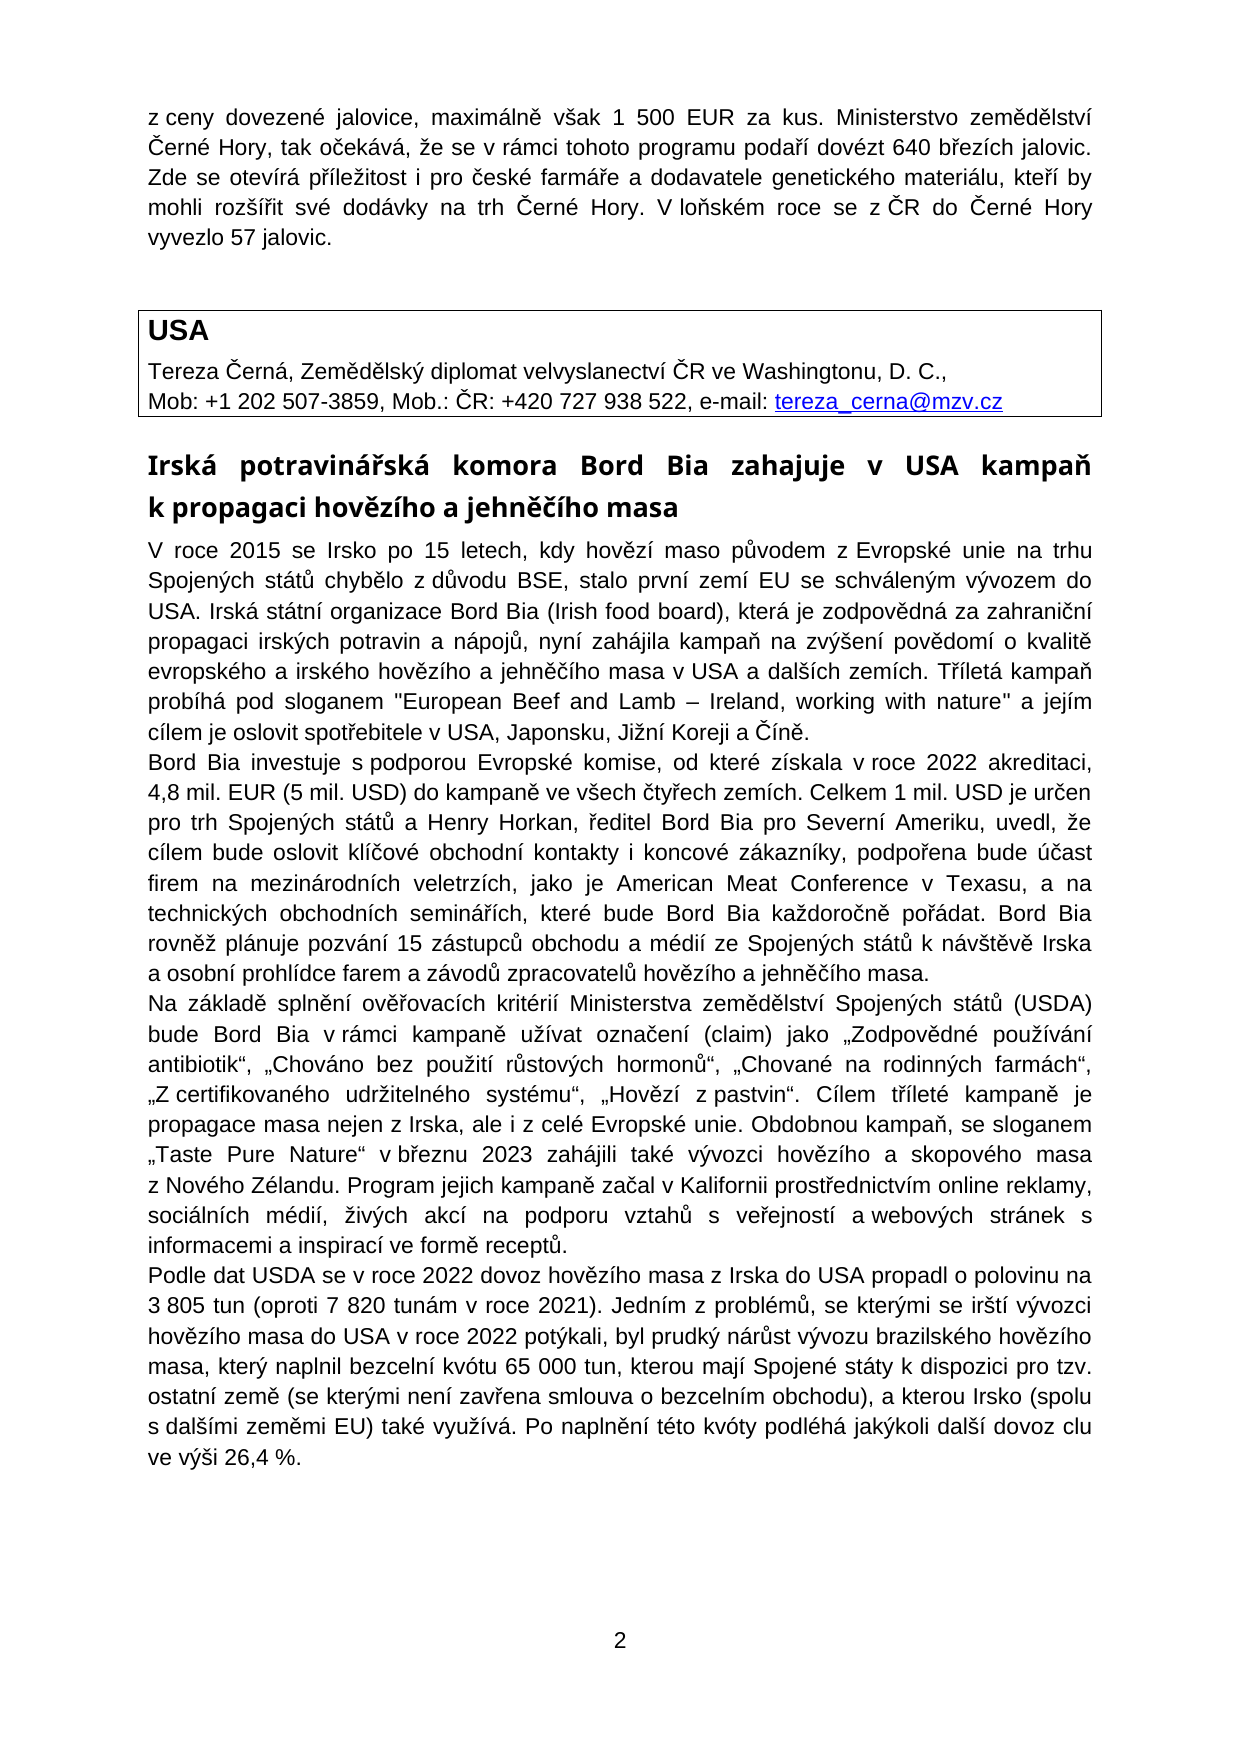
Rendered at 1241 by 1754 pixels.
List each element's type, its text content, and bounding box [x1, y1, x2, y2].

text Tereza Černá, Zemědělský diplomat velvyslanectví ČR ve Washingtonu, D. C., [139, 354, 1101, 384]
subtitle USA [139, 311, 1101, 346]
text Mob: +1 202 507-3859, Mob.: ČR: +420 727 938 522, e-mail: tereza_cerna@mzv.cz [139, 385, 1101, 416]
text Podle dat USDA se v roce 2022 dovoz hovězího masa z Irska do USA propadl o polovinu na 3 805 tun (oproti 7 820 tunám v roce 2021). Jedním z problémů, se kterými se irští vývozci hovězího masa do USA v roce 2022 potýkali, byl prudký nárůst vývozu brazilského hovězího masa, který naplnil bezcelní kvótu 65 000 tun, kterou mají Spojené státy k dispozici pro tzv. ostatní země (se kterými není zavřena smlouva o bezcelním obchodu), a kterou Irsko (spolu s dalšími zeměmi EU) také využívá. Po naplnění této kvóty podléhá jakýkoli další dovoz clu ve výši 26,4 %. [148, 1262, 1093, 1470]
text V roce 2015 se Irsko po 15 letech, kdy hovězí maso původem z Evropské unie na trhu Spojených států chybělo z důvodu BSE, stalo první zemí EU se schváleným vývozem do USA. Irská státní organizace Bord Bia (Irish food board), která je zodpovědná za zahraniční propagaci irských potravin a nápojů, nyní zahájila kampaň na zvýšení povědomí o kvalitě evropského a irského hovězího a jehněčího masa v USA a dalších zemích. Tříletá kampaň probíhá pod sloganem "European Beef and Lamb – Ireland, working with nature" a jejím cílem je oslovit spotřebitele v USA, Japonsku, Jižní Koreji a Číně. [148, 537, 1093, 745]
text Na základě splnění ověřovacích kritérií Ministerstva zemědělství Spojených států (USDA) bude Bord Bia v rámci kampaně užívat označení (claim) jako „Zodpovědné používání antibiotik“, „Chováno bez použití růstových hormonů“, „Chované na rodinných farmách“, „Z certifikovaného udržitelného systému“, „Hovězí z pastvin“. Cílem tříleté kampaně je propagace masa nejen z Irska, ale i z celé Evropské unie. Obdobnou kampaň, se sloganem „Taste Pure Nature“ v březnu 2023 zahájili také vývozci hovězího a skopového masa z Nového Zélandu. Program jejich kampaně začal v Kalifornii prostřednictvím online reklamy, sociálních médií, živých akcí na podporu vztahů s veřejností a webových stránek s informacemi a inspirací ve formě receptů. [148, 990, 1093, 1258]
text Bord Bia investuje s podporou Evropské komise, od které získala v roce 2022 akreditaci, 4,8 mil. EUR (5 mil. USD) do kampaně ve všech čtyřech zemích. Celkem 1 mil. USD je určen pro trh Spojených států a Henry Horkan, ředitel Bord Bia pro Severní Ameriku, uvedl, že cílem bude oslovit klíčové obchodní kontakty i koncové zákazníky, podpořena bude účast firem na mezinárodních veletrzích, jako je American Meat Conference v Texasu, a na technických obchodních seminářích, které bude Bord Bia každoročně pořádat. Bord Bia rovněž plánuje pozvání 15 zástupců obchodu a médií ze Spojených států k návštěvě Irska a osobní prohlídce farem a závodů zpracovatelů hovězího a jehněčího masa. [148, 749, 1093, 986]
subtitle Irská potravinářská komora Bord Bia zahajuje v USA kampaň k propagaci hovězího a jehněčího masa [148, 446, 1093, 525]
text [148, 103, 1093, 251]
